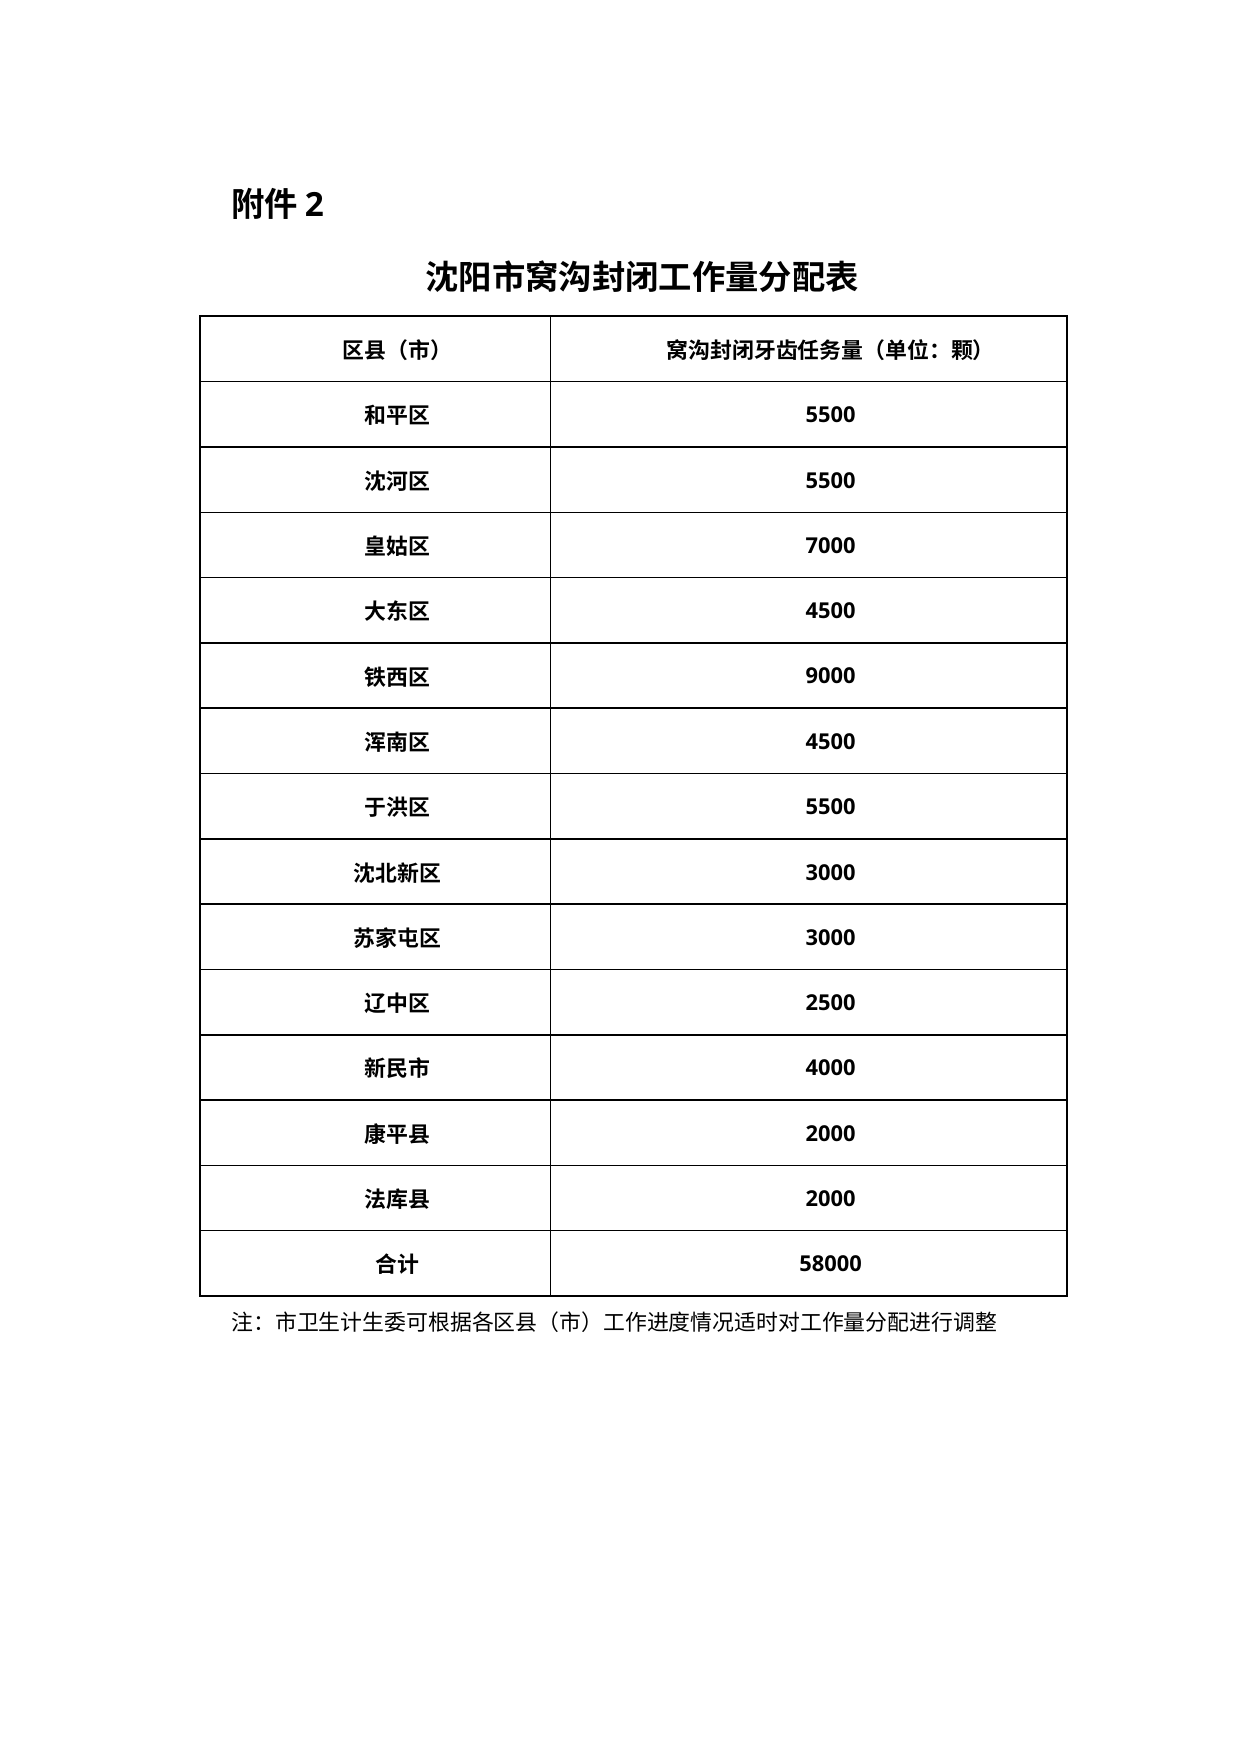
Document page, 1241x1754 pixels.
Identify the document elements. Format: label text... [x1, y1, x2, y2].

table_cell 2500 [551, 970, 1066, 1034]
text 注：市卫生计生委可根据各区县（市）工作进度情况适时对工作量分配进行调整 [187, 1304, 1053, 1337]
table_header 区县（市） [201, 317, 550, 381]
table_cell 新民市 [201, 1036, 550, 1099]
table_cell 铁西区 [201, 644, 550, 707]
table_cell 沈北新区 [201, 840, 550, 903]
table_cell 9000 [551, 644, 1066, 707]
table_cell 康平县 [201, 1101, 550, 1164]
table_cell 5500 [551, 774, 1066, 838]
table_cell 3000 [551, 905, 1066, 968]
table_cell 5500 [551, 448, 1066, 511]
table_cell 大东区 [201, 578, 550, 642]
table_cell 4500 [551, 709, 1066, 773]
table_header 窝沟封闭牙齿任务量（单位：颗） [551, 317, 1066, 381]
table_cell 5500 [551, 382, 1066, 446]
table_cell 4500 [551, 578, 1066, 642]
table_cell 2000 [551, 1101, 1066, 1164]
table_cell 58000 [551, 1231, 1066, 1295]
text 沈阳市窝沟封闭工作量分配表 [187, 243, 1053, 308]
table_cell 4000 [551, 1036, 1066, 1099]
table_cell 皇姑区 [201, 513, 550, 577]
table_cell 辽中区 [201, 970, 550, 1034]
table_cell 7000 [551, 513, 1066, 577]
table_cell 3000 [551, 840, 1066, 903]
table_cell 苏家屯区 [201, 905, 550, 968]
table_cell 和平区 [201, 382, 550, 446]
table_cell 合计 [201, 1231, 550, 1295]
table_cell 浑南区 [201, 709, 550, 773]
table_cell 沈河区 [201, 448, 550, 511]
table_cell 法库县 [201, 1166, 550, 1230]
text 附件2 [187, 170, 1053, 235]
table_cell 2000 [551, 1166, 1066, 1230]
table_cell 于洪区 [201, 774, 550, 838]
